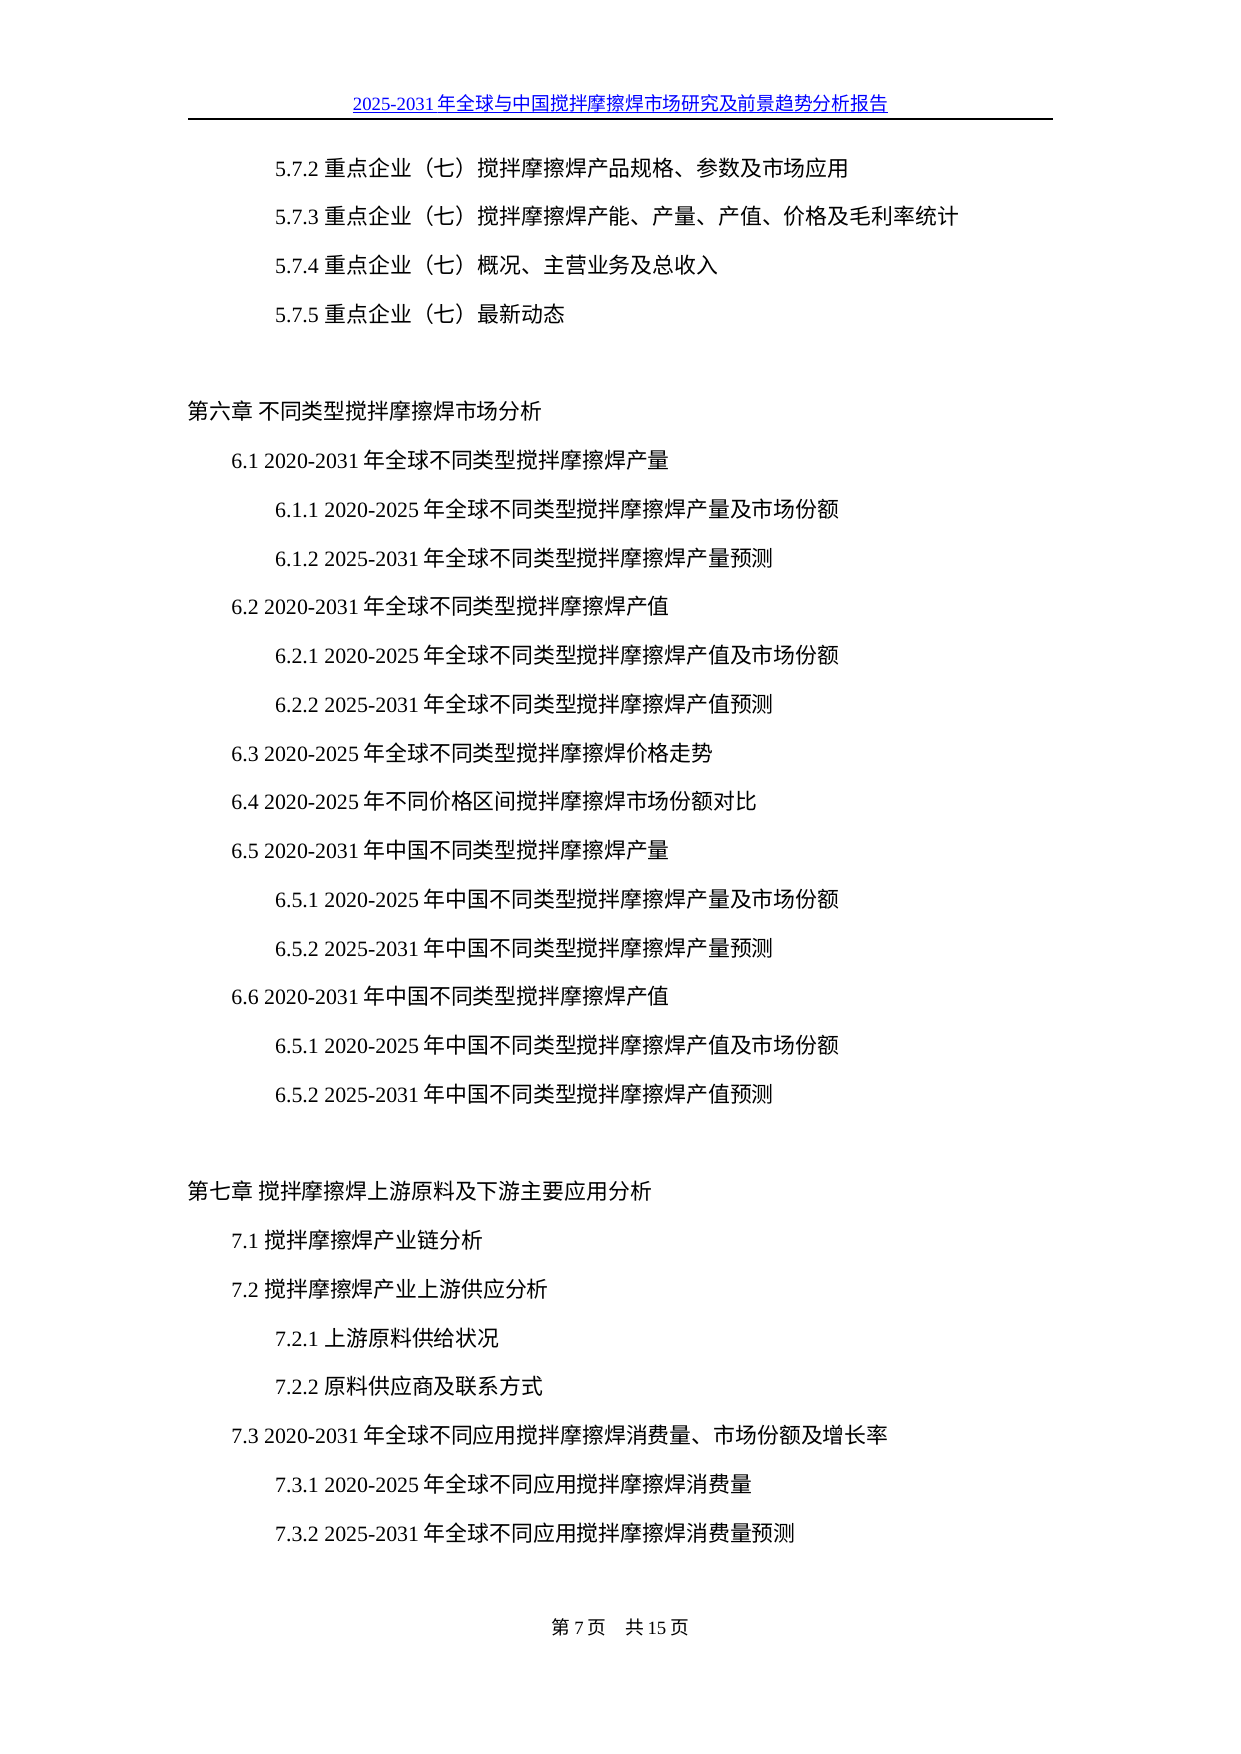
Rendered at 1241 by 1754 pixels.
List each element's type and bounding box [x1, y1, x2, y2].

text [187, 150, 1053, 1548]
